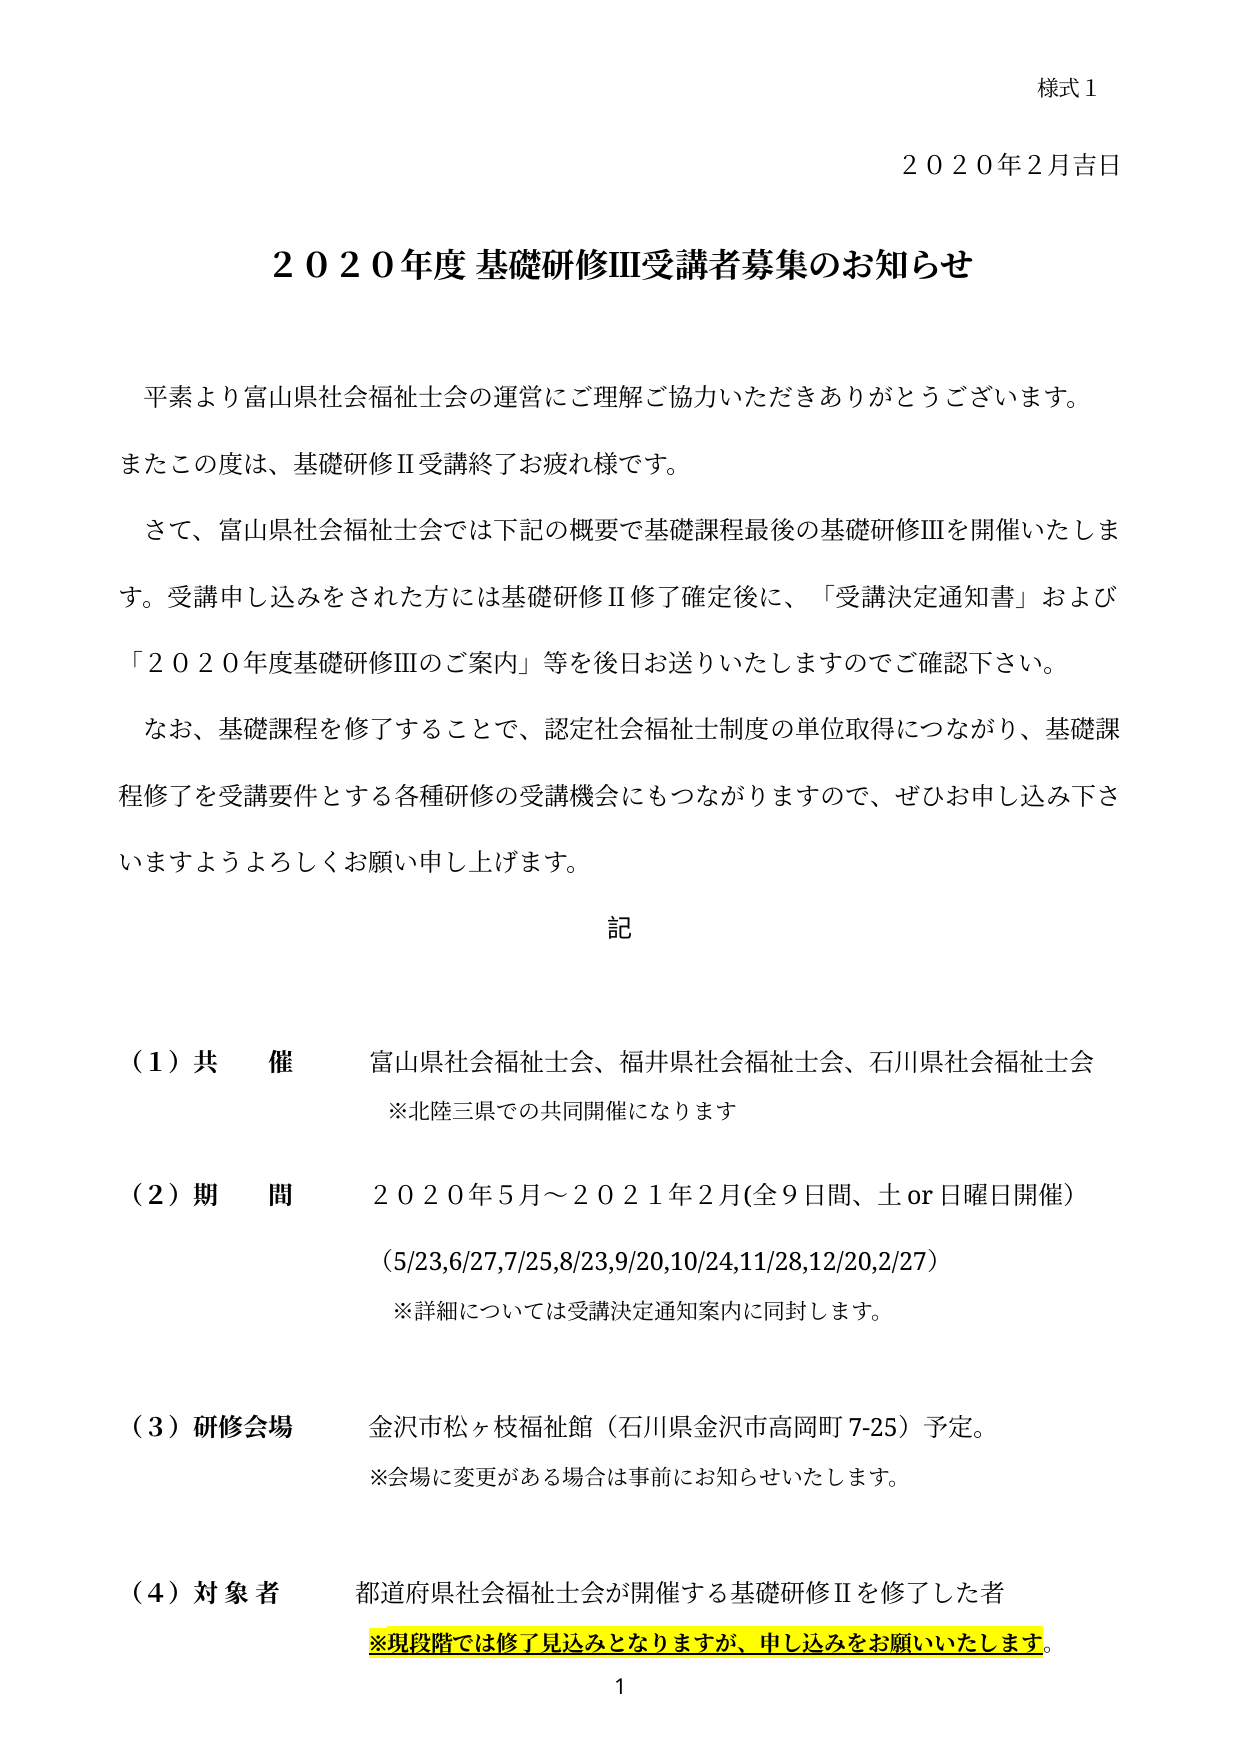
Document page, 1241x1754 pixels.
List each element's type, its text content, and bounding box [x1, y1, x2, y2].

subtitle 記 [118, 894, 1122, 961]
text （３）研修会場 金沢市松ヶ枝福祉館（石川県金沢市高岡町7-25）予定。 [118, 1393, 1122, 1459]
text ※北陸三県での共同開催になります [118, 1094, 1122, 1127]
text なお、基礎課程を修了することで、認定社会福祉士制度の単位取得につながり、基礎課程修了を受講要件とする各種研修の受講機会にもつながりますので、ぜひお申し込み下さいますようよろしくお願い申し上げます。 [118, 695, 1122, 894]
text ※詳細については受講決定通知案内に同封します。 [108, 1293, 1122, 1326]
text （5/23,6/27,7/25,8/23,9/20,10/24,11/28,12/20,2/27） [118, 1227, 1122, 1293]
text ※現段階では修了見込みとなりますが、申し込みをお願いいたします。 [369, 1625, 1122, 1659]
text ※会場に変更がある場合は事前にお知らせいたします。 [260, 1459, 1122, 1492]
text ２０２０年度 基礎研修Ⅲ受講者募集のお知らせ [118, 230, 1122, 296]
text ２０２０年２月吉日 [118, 130, 1122, 197]
text さて、富山県社会福祉士会では下記の概要で基礎課程最後の基礎研修Ⅲを開催いたします。受講申し込みをされた方には基礎研修Ⅱ修了確定後に、「受講決定通知書」および「２０２０年度基礎研修Ⅲのご案内」等を後日お送りいたしますのでご確認下さい。 [118, 496, 1122, 695]
text またこの度は、基礎研修Ⅱ受講終了お疲れ様です。 [118, 429, 1122, 496]
text （４）対 象 者 都道府県社会福祉士会が開催する基礎研修Ⅱを修了した者 [118, 1559, 1122, 1625]
text （１）共 催 富山県社会福祉士会、福井県社会福祉士会、石川県社会福祉士会 [118, 1027, 1122, 1094]
text 平素より富山県社会福祉士会の運営にご理解ご協力いただきありがとうございます。 [118, 363, 1122, 429]
text （２）期 間 ２０２０年５月～２０２１年２月(全９日間、土or日曜日開催） [118, 1160, 1122, 1227]
